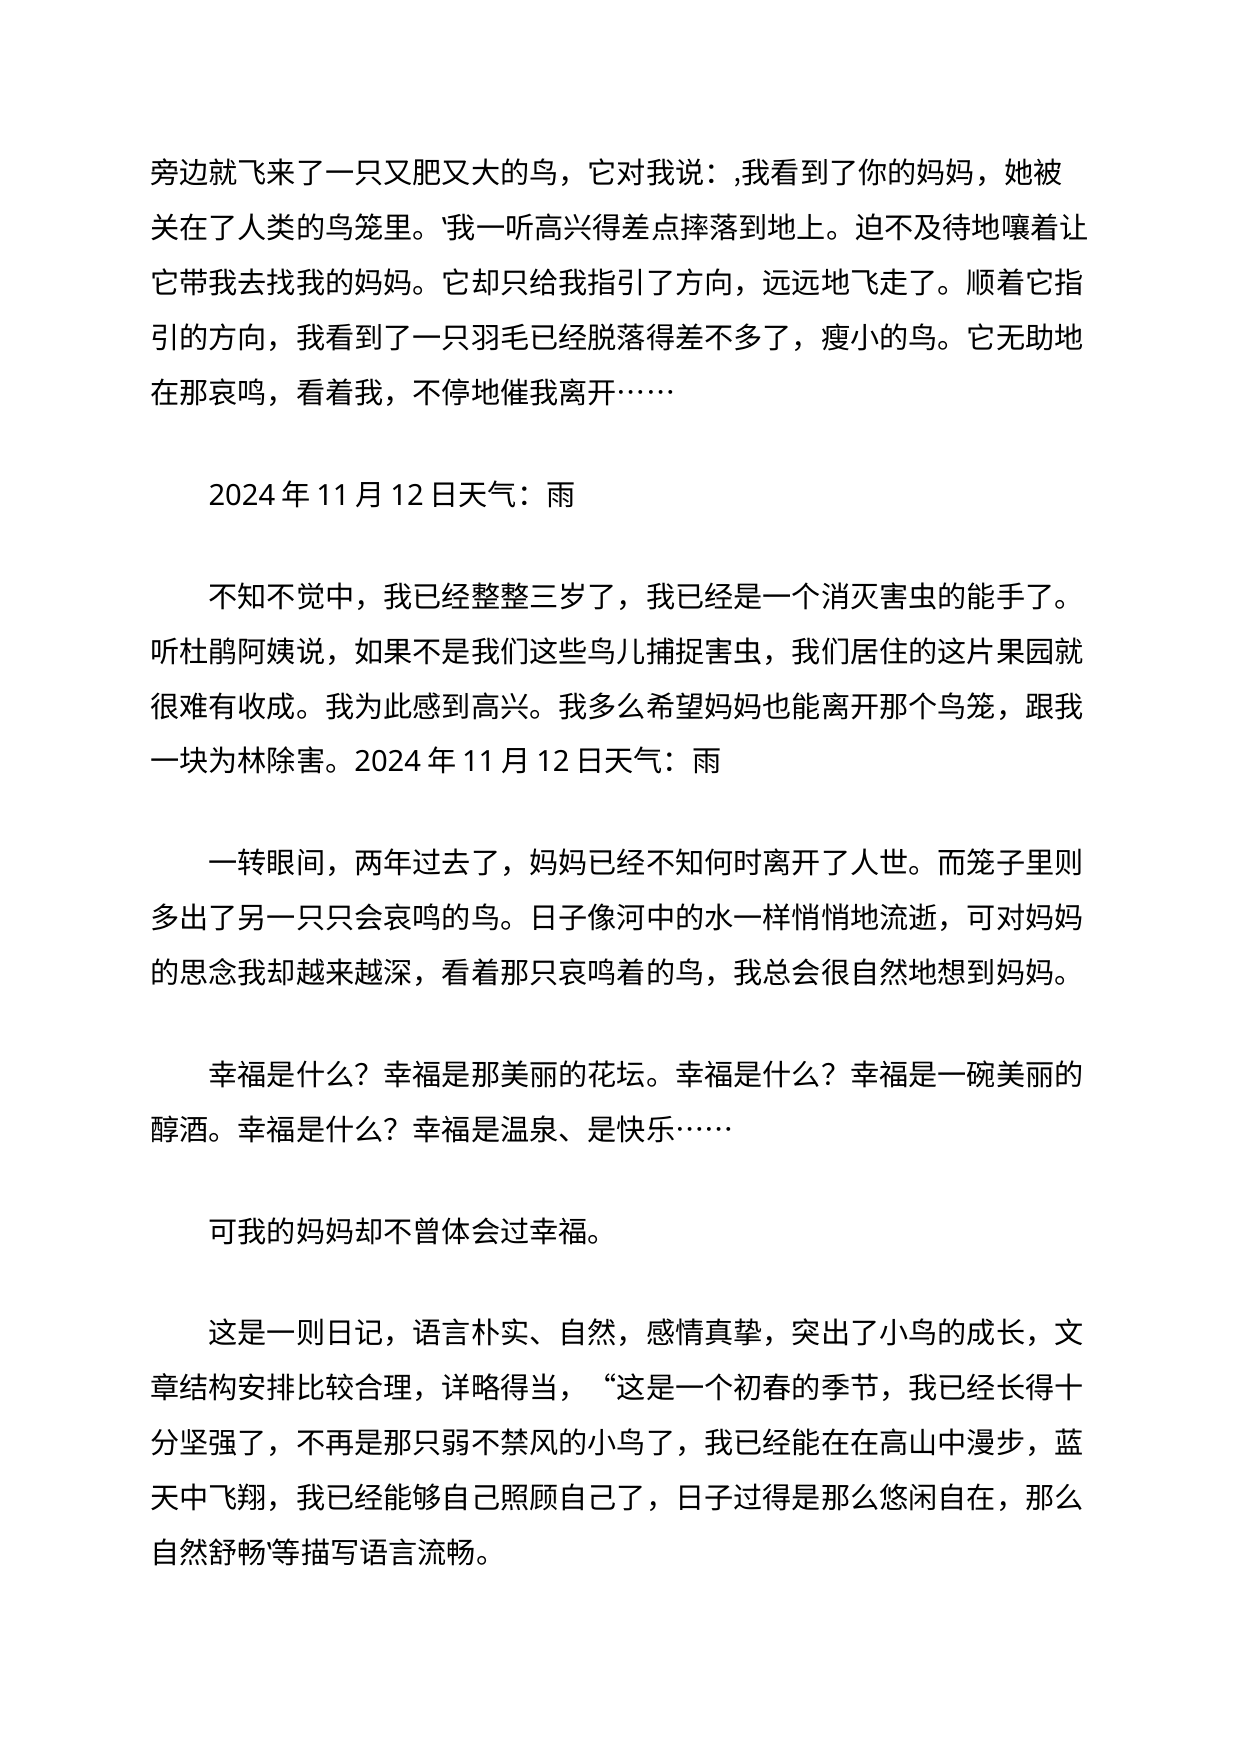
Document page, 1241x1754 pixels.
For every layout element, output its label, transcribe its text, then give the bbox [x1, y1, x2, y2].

text 一转眼间，两年过去了，妈妈已经不知何时离开了人世。而笼子里则多出了另一只只会哀鸣的鸟。日子像河中的水一样悄悄地流逝，可对妈妈的思念我却越来越深，看着那只哀鸣着的鸟，我总会很自然地想到妈妈。 [150, 840, 1090, 992]
text 不知不觉中，我已经整整三岁了，我已经是一个消灭害虫的能手了。听杜鹃阿姨说，如果不是我们这些鸟儿捕捉害虫，我们居住的这片果园就很难有收成。我为此感到高兴。我多么希望妈妈也能离开那个鸟笼，跟我一块为林除害。2024年11月12日天气：雨 [150, 573, 1090, 780]
text 幸福是什么？幸福是那美丽的花坛。幸福是什么？幸福是一碗美丽的醇酒。幸福是什么？幸福是温泉、是快乐…… [150, 1052, 1090, 1149]
text 可我的妈妈却不曾体会过幸福。 [150, 1208, 1090, 1251]
text 这是一则日记，语言朴实、自然，感情真挚，突出了小鸟的成长，文章结构安排比较合理，详略得当，“这是一个初春的季节，我已经长得十分坚强了，不再是那只弱不禁风的小鸟了，我已经能在在高山中漫步，蓝天中飞翔，我已经能够自己照顾自己了，日子过得是那么悠闲自在，那么自然舒畅‛等描写语言流畅。 [150, 1310, 1090, 1572]
text 2024年11月12日天气：雨 [150, 471, 1090, 514]
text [150, 150, 1090, 412]
